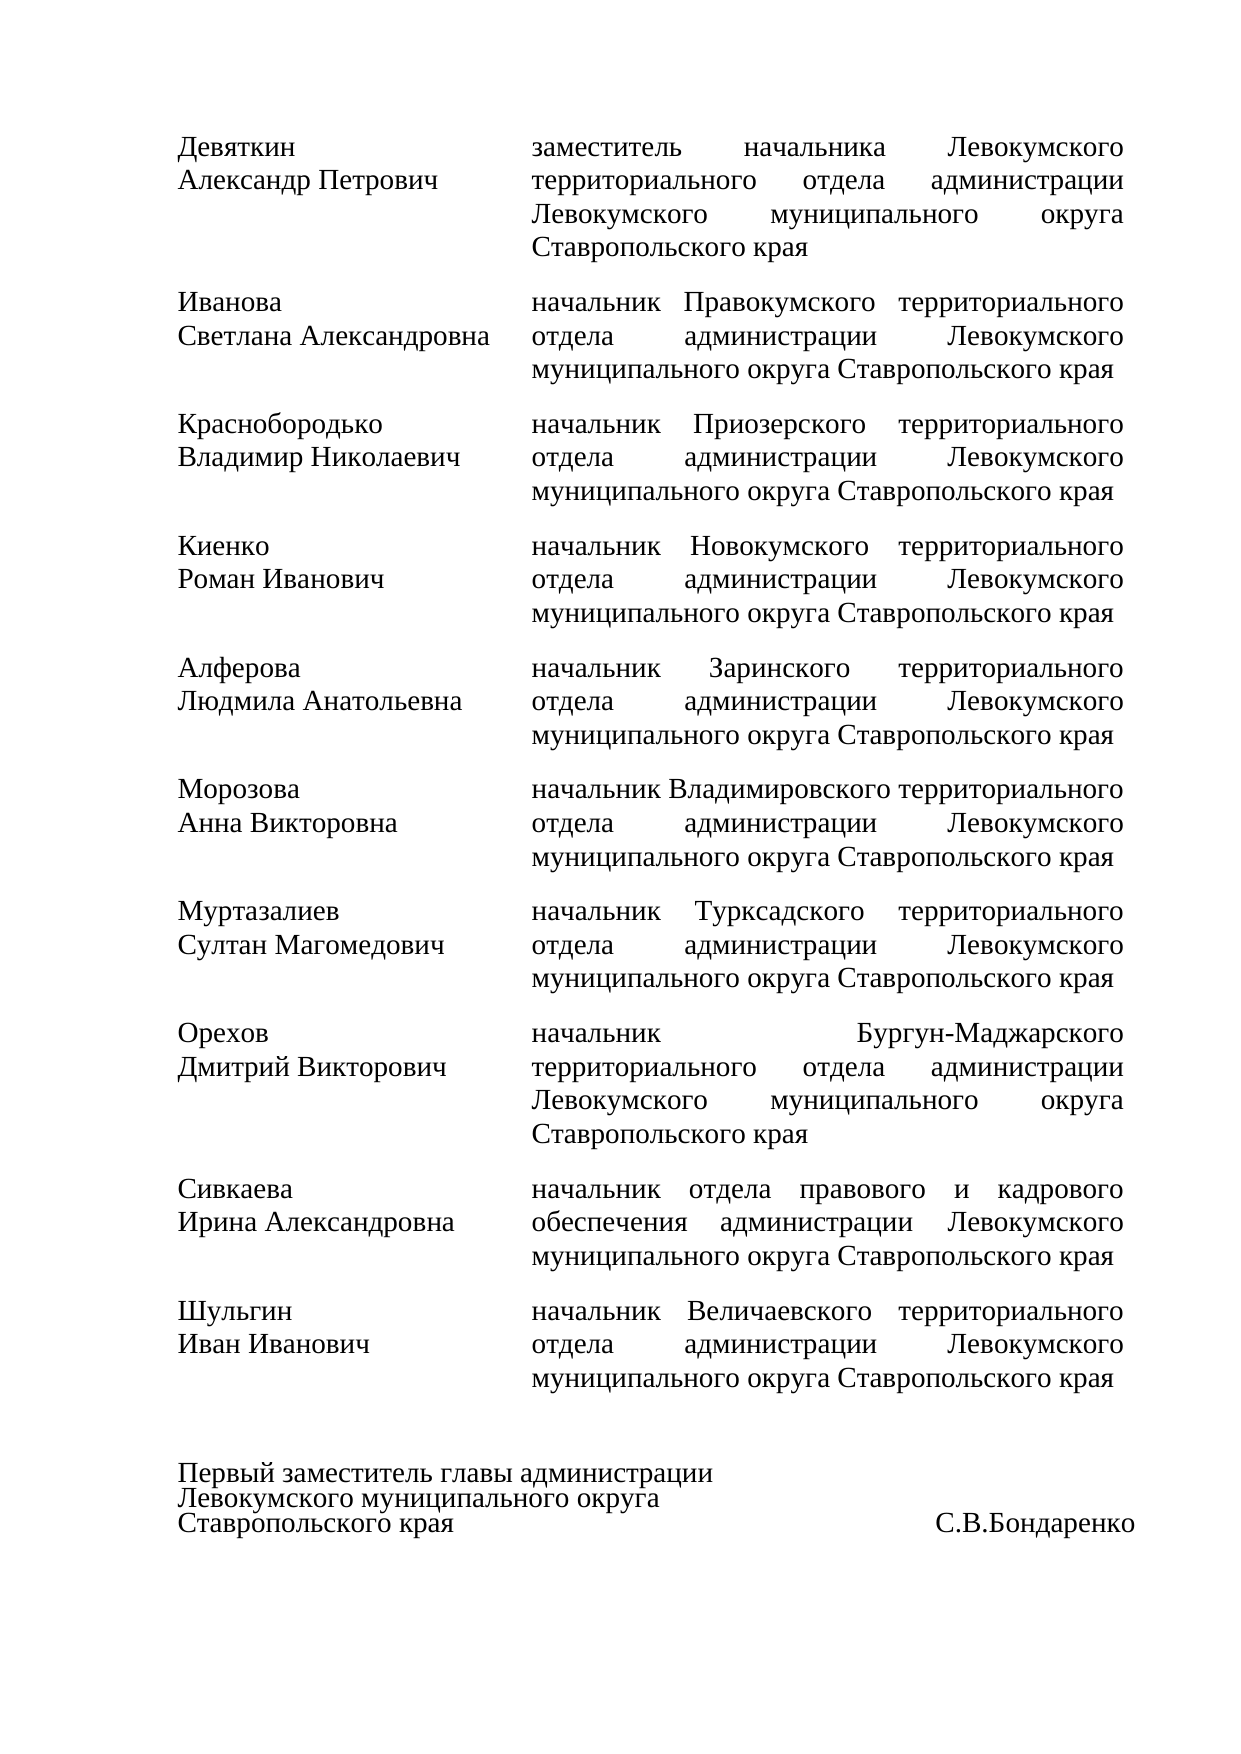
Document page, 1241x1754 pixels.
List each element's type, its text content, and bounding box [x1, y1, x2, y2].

table_cell Киенко Роман Иванович [171, 517, 525, 639]
table_cell Краснобородько Владимир Николаевич [171, 395, 525, 517]
text Первый заместитель главы администрации [177, 1462, 1152, 1487]
table_cell начальник Турксадского территориального отдела администрации Левокумского муниципального округа Ставропольского края [525, 883, 1131, 1005]
table_cell Иванова Светлана Александровна [171, 274, 525, 395]
table_cell заместитель начальника Левокумского территориального отдела администрации Левокумского муниципального округа Ставропольского края [525, 118, 1131, 273]
text Левокумского муниципального округа [177, 1487, 1152, 1512]
table_cell начальник Заринского территориального отдела администрации Левокумского муниципального округа Ставропольского края [525, 639, 1131, 761]
table_cell Девяткин Александр Петрович [171, 118, 525, 273]
table_cell Орехов Дмитрий Викторович [171, 1005, 525, 1160]
table_cell начальник Новокумского территориального отдела администрации Левокумского муниципального округа Ставропольского края [525, 517, 1131, 639]
table_cell Алферова Людмила Анатольевна [171, 639, 525, 761]
table_cell начальник Бургун-Маджарского территориального отдела администрации Левокумского муниципального округа Ставропольского края [525, 1005, 1131, 1160]
table_cell начальник Правокумского территориального отдела администрации Левокумского муниципального округа Ставропольского края [525, 274, 1131, 395]
text Ставропольского края С.В.Бондаренко [177, 1512, 1152, 1537]
table_cell начальник Величаевского территориального отдела администрации Левокумского муниципального округа Ставропольского края [525, 1282, 1131, 1404]
table_cell Морозова Анна Викторовна [171, 761, 525, 883]
table_cell начальник Приозерского территориального отдела администрации Левокумского муниципального округа Ставропольского края [525, 395, 1131, 517]
table_cell начальник отдела правового и кадрового обеспечения администрации Левокумского муниципального округа Ставропольского края [525, 1160, 1131, 1282]
table_cell Муртазалиев Султан Магомедович [171, 883, 525, 1005]
table_cell начальник Владимировского территориального отдела администрации Левокумского муниципального округа Ставропольского края [525, 761, 1131, 883]
table_cell Шульгин Иван Иванович [171, 1282, 525, 1404]
table_cell Сивкаева Ирина Александровна [171, 1160, 525, 1282]
